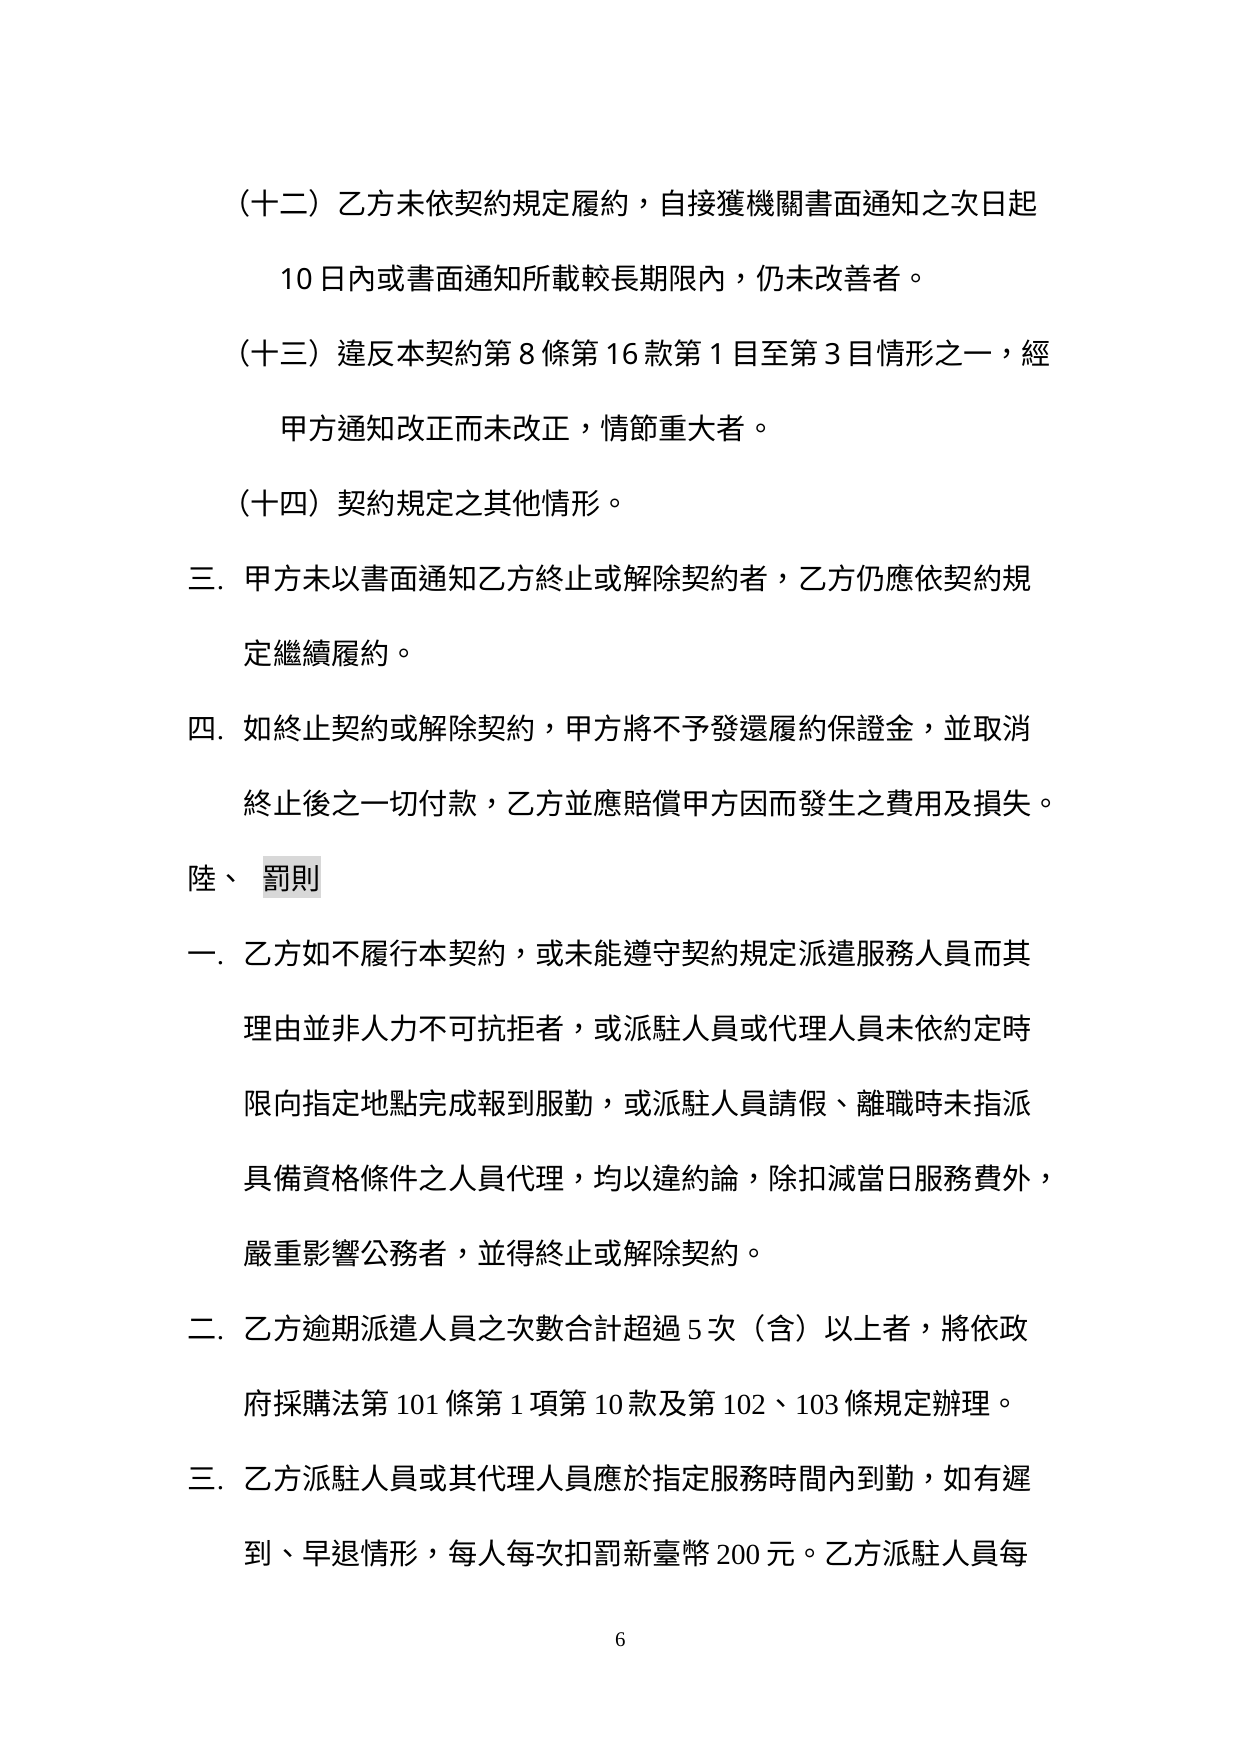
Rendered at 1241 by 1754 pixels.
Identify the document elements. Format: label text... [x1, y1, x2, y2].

list 乙方如不履行本契約，或未能遵守契約規定派遣服務人員而其理由並非人力不可抗拒者，或派駐人員或代理人員未依約定時限向指定地點完成報到服勤，或派駐人員請假、離職時未指派具備資格條件之人員代理，均以違約論，除扣減當日服務費外，嚴重影響公務者，並得終止或解除契約。 [187, 914, 1053, 1289]
text （十二）乙方未依契約規定履約，自接獲機關書面通知之次日起10日內或書面通知所載較長期限內，仍未改善者。 [221, 164, 1053, 314]
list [187, 1439, 1053, 1589]
list 罰則 [187, 839, 1053, 914]
text （十三）違反本契約第8條第16款第1目至第3目情形之一，經甲方通知改正而未改正，情節重大者。 [221, 314, 1053, 464]
list 甲方未以書面通知乙方終止或解除契約者，乙方仍應依契約規定繼續履約。 [187, 539, 1053, 689]
list 如終止契約或解除契約，甲方將不予發還履約保證金，並取消終止後之一切付款，乙方並應賠償甲方因而發生之費用及損失。 [187, 689, 1053, 839]
text （十四）契約規定之其他情形。 [221, 464, 1053, 539]
list 乙方逾期派遣人員之次數合計超過5次（含）以上者，將依政府採購法第101條第1項第10款及第102、103條規定辦理。 [187, 1289, 1053, 1439]
